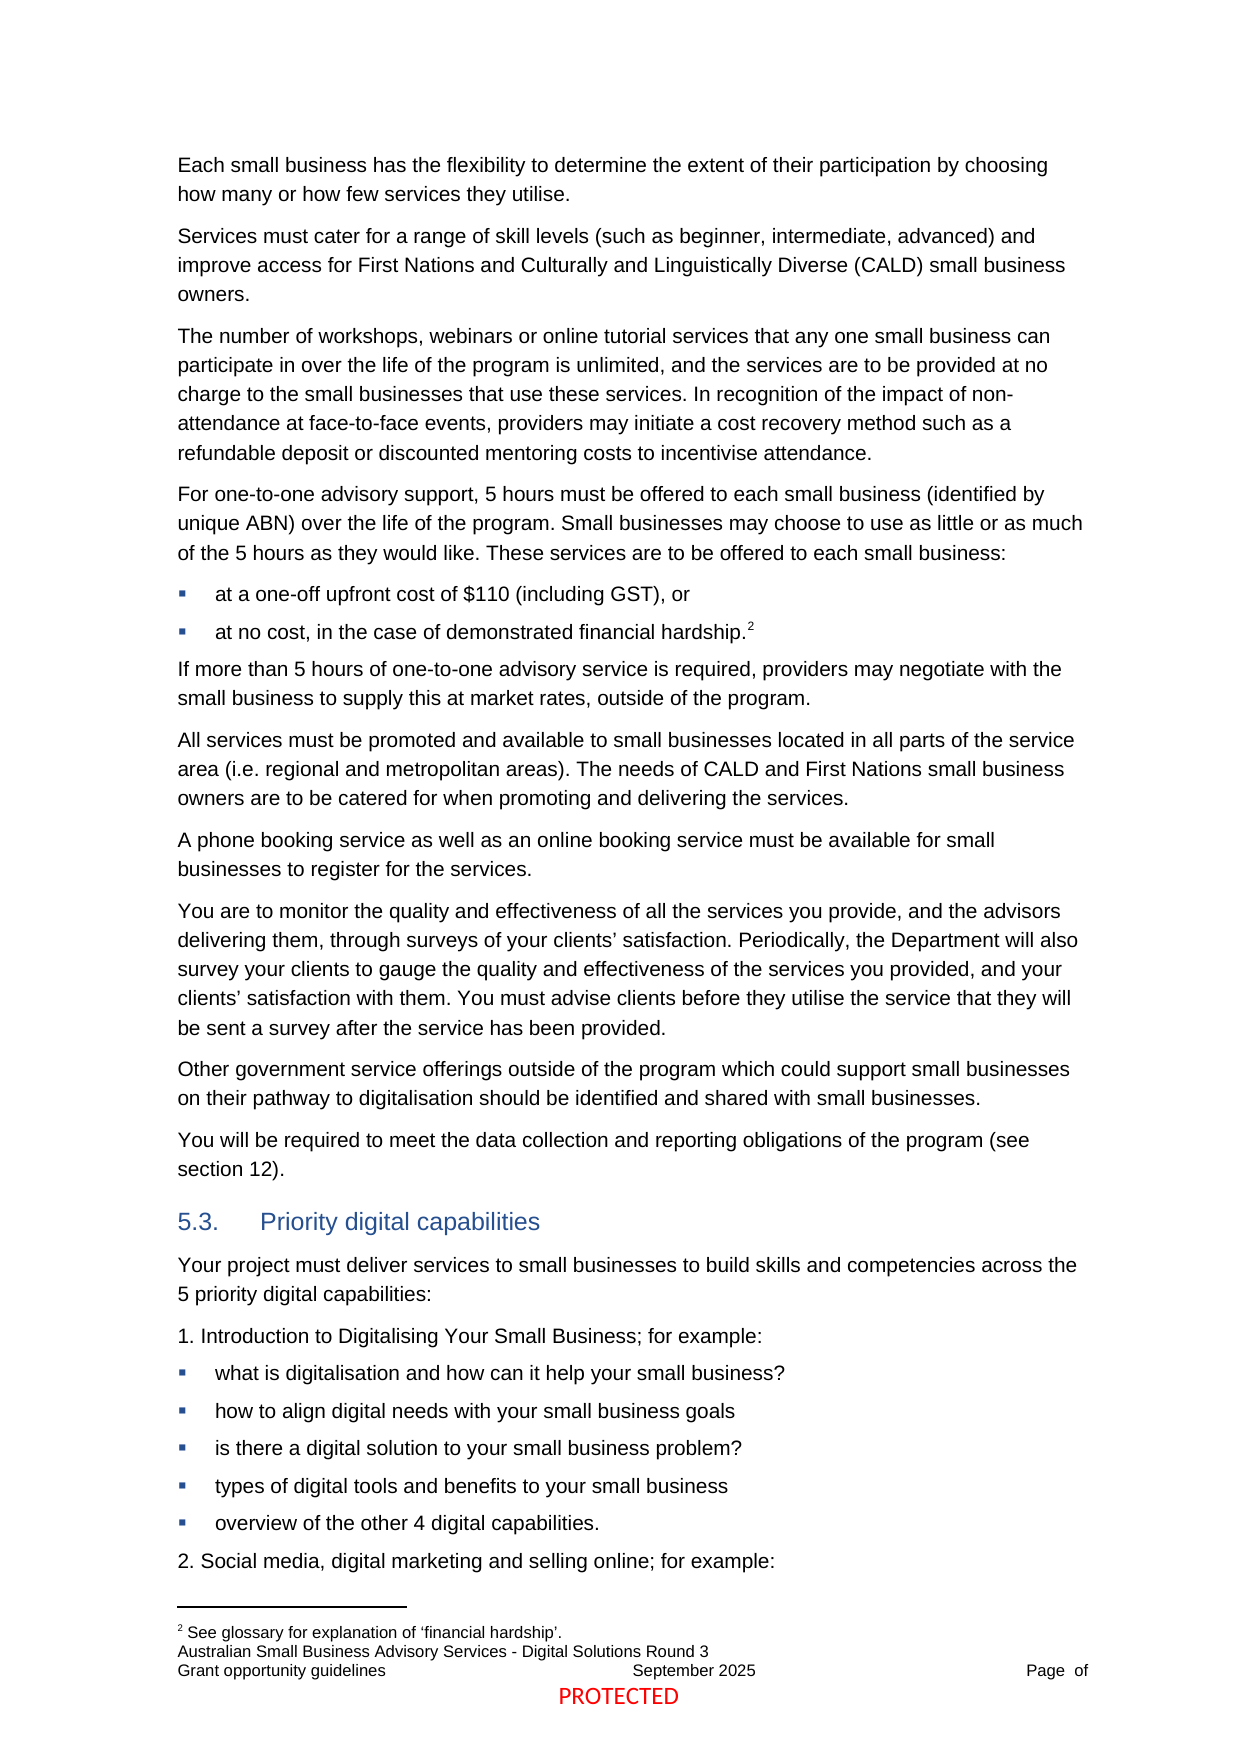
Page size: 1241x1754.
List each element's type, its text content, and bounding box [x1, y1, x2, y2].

text Other government service offerings outside of the program which could support small businesses on their pathway to digitalisation should be identified and shared with small businesses. [177, 1052, 1092, 1110]
text Services must cater for a range of skill levels (such as beginner, intermediate, advanced) and improve access for First Nations and Culturally and Linguistically Diverse (CALD) small business owners. [177, 218, 1092, 306]
subtitle Priority digital capabilities [177, 1206, 1092, 1235]
text All services must be promoted and available to small businesses located in all parts of the service area (i.e. regional and metropolitan areas). The needs of CALD and First Nations small business owners are to be catered for when promoting and delivering the services. [177, 723, 1092, 810]
text Your project must deliver services to small businesses to build skills and competencies across the 5 priority digital capabilities: [177, 1248, 1092, 1306]
list is there a digital solution to your small business problem? [177, 1431, 1092, 1460]
list 1. Introduction to Digitalising Your Small Business; for example: [177, 1318, 1092, 1348]
list what is digitalisation and how can it help your small business? [177, 1356, 1092, 1385]
text For one-to-one advisory support, 5 hours must be offered to each small business (identified by unique ABN) over the life of the program. Small businesses may choose to use as little or as much of the 5 hours as they would like. These services are to be offered to each small business: [177, 477, 1092, 564]
text If more than 5 hours of one-to-one advisory service is required, providers may negotiate with the small business to supply this at market rates, outside of the program. [177, 652, 1092, 710]
list types of digital tools and benefits to your small business [177, 1468, 1092, 1498]
text The number of workshops, webinars or online tutorial services that any one small business can participate in over the life of the program is unlimited, and the services are to be provided at no charge to the small businesses that use these services. In recognition of the impact of non-attendance at face-to-face events, providers may initiate a cost recovery method such as a refundable deposit or discounted mentoring costs to incentivise attendance. [177, 318, 1092, 464]
text You will be required to meet the data collection and reporting obligations of the program (see section 12). [177, 1123, 1092, 1181]
text You are to monitor the quality and effectiveness of all the services you provide, and the advisors delivering them, through surveys of your clients’ satisfaction. Periodically, the Department will also survey your clients to gauge the quality and effectiveness of the services you provided, and your clients’ satisfaction with them. You must advise clients before they utilise the service that they will be sent a survey after the service has been provided. [177, 893, 1092, 1039]
list at a one-off upfront cost of $110 (including GST), or [177, 577, 1092, 606]
list 2. Social media, digital marketing and selling online; for example: [177, 1543, 1092, 1573]
text Each small business has the flexibility to determine the extent of their participation by choosing how many or how few services they utilise. [177, 148, 1092, 206]
list overview of the other 4 digital capabilities. [177, 1506, 1092, 1535]
text A phone booking service as well as an online booking service must be available for small businesses to register for the services. [177, 823, 1092, 881]
list at no cost, in the case of demonstrated financial hardship. [177, 614, 1092, 643]
list how to align digital needs with your small business goals [177, 1393, 1092, 1423]
